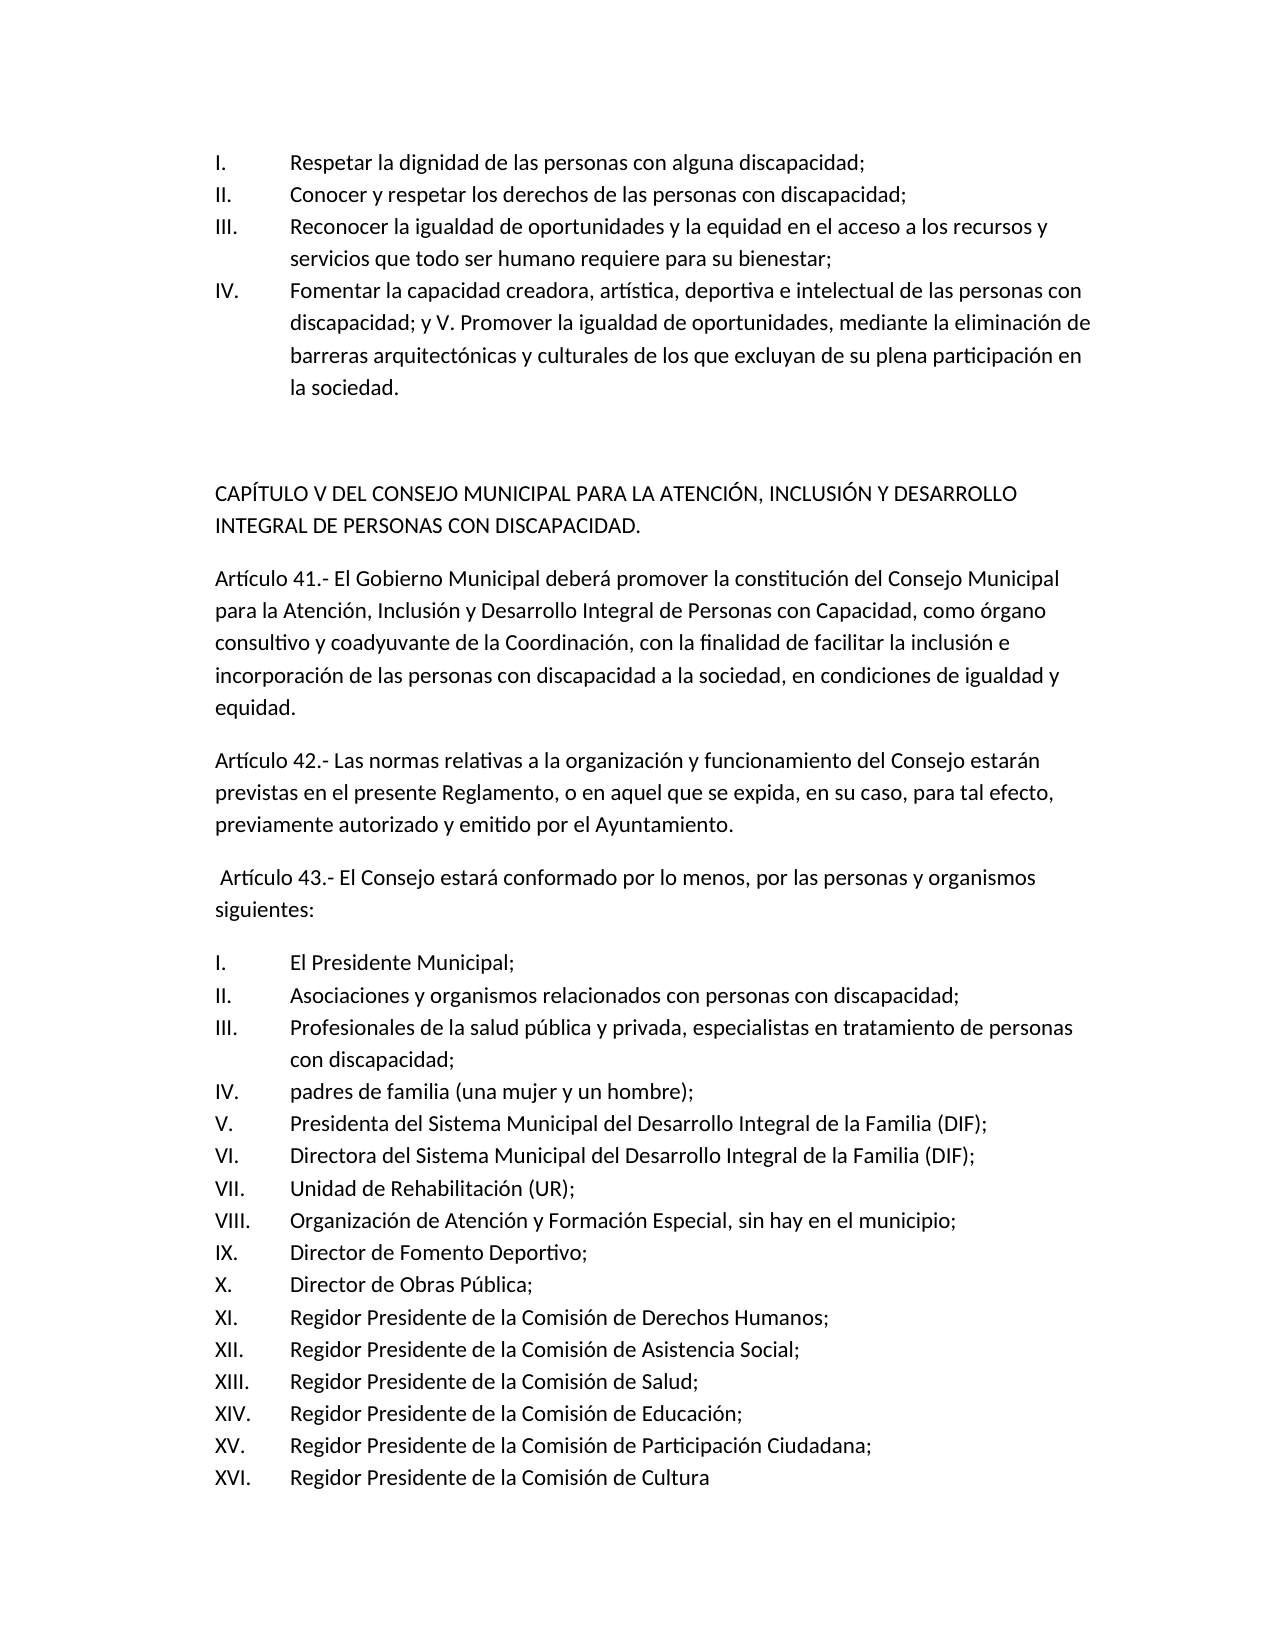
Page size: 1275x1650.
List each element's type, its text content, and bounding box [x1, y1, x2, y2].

list Regidor Presidente de la Comisión de Cultura [215, 1463, 1098, 1492]
text CAPÍTULO V DEL CONSEJO MUNICIPAL PARA LA ATENCIÓN, INCLUSIÓN Y DESARROLLO INTEGRAL DE PERSONAS CON DISCAPACIDAD. [215, 479, 1098, 539]
list Conocer y respetar los derechos de las personas con discapacidad; [215, 180, 1098, 208]
text Artículo 42.- Las normas relativas a la organización y funcionamiento del Consejo estarán previstas en el presente Reglamento, o en aquel que se expida, en su caso, para tal efecto, previamente autorizado y emitido por el Ayuntamiento. [215, 746, 1098, 838]
list Unidad de Rehabilitación (UR); [215, 1174, 1098, 1202]
list Reconocer la igualdad de oportunidades y la equidad en el acceso a los recursos y servicios que todo ser humano requiere para su bienestar; [215, 212, 1098, 272]
list Organización de Atención y Formación Especial, sin hay en el municipio; [215, 1206, 1098, 1234]
list Directora del Sistema Municipal del Desarrollo Integral de la Familia (DIF); [215, 1142, 1098, 1170]
list Asociaciones y organismos relacionados con personas con discapacidad; [215, 981, 1098, 1009]
list Regidor Presidente de la Comisión de Derechos Humanos; [215, 1303, 1098, 1331]
text Artículo 43.- El Consejo estará conformado por lo menos, por las personas y organismos siguientes: [215, 863, 1098, 923]
list Fomentar la capacidad creadora, artística, deportiva e intelectual de las personas con discapacidad; y V. Promover la igualdad de oportunidades, mediante la eliminación de barreras arquitectónicas y culturales de los que excluyan de su plena participación en la sociedad. [215, 276, 1098, 401]
list Respetar la dignidad de las personas con alguna discapacidad; [215, 148, 1098, 176]
list Director de Fomento Deportivo; [215, 1238, 1098, 1266]
list El Presidente Municipal; [215, 948, 1098, 977]
list padres de familia (una mujer y un hombre); [215, 1077, 1098, 1105]
list Profesionales de la salud pública y privada, especialistas en tratamiento de personas con discapacidad; [215, 1013, 1098, 1073]
list Regidor Presidente de la Comisión de Educación; [215, 1399, 1098, 1427]
list Regidor Presidente de la Comisión de Asistencia Social; [215, 1335, 1098, 1363]
text Artículo 41.- El Gobierno Municipal deberá promover la constitución del Consejo Municipal para la Atención, Inclusión y Desarrollo Integral de Personas con Capacidad, como órgano consultivo y coadyuvante de la Coordinación, con la finalidad de facilitar la inclusión e incorporación de las personas con discapacidad a la sociedad, en condiciones de igualdad y equidad. [215, 564, 1098, 721]
list Presidenta del Sistema Municipal del Desarrollo Integral de la Familia (DIF); [215, 1109, 1098, 1137]
list Regidor Presidente de la Comisión de Salud; [215, 1367, 1098, 1395]
list Regidor Presidente de la Comisión de Participación Ciudadana; [215, 1431, 1098, 1459]
list Director de Obras Pública; [215, 1270, 1098, 1298]
